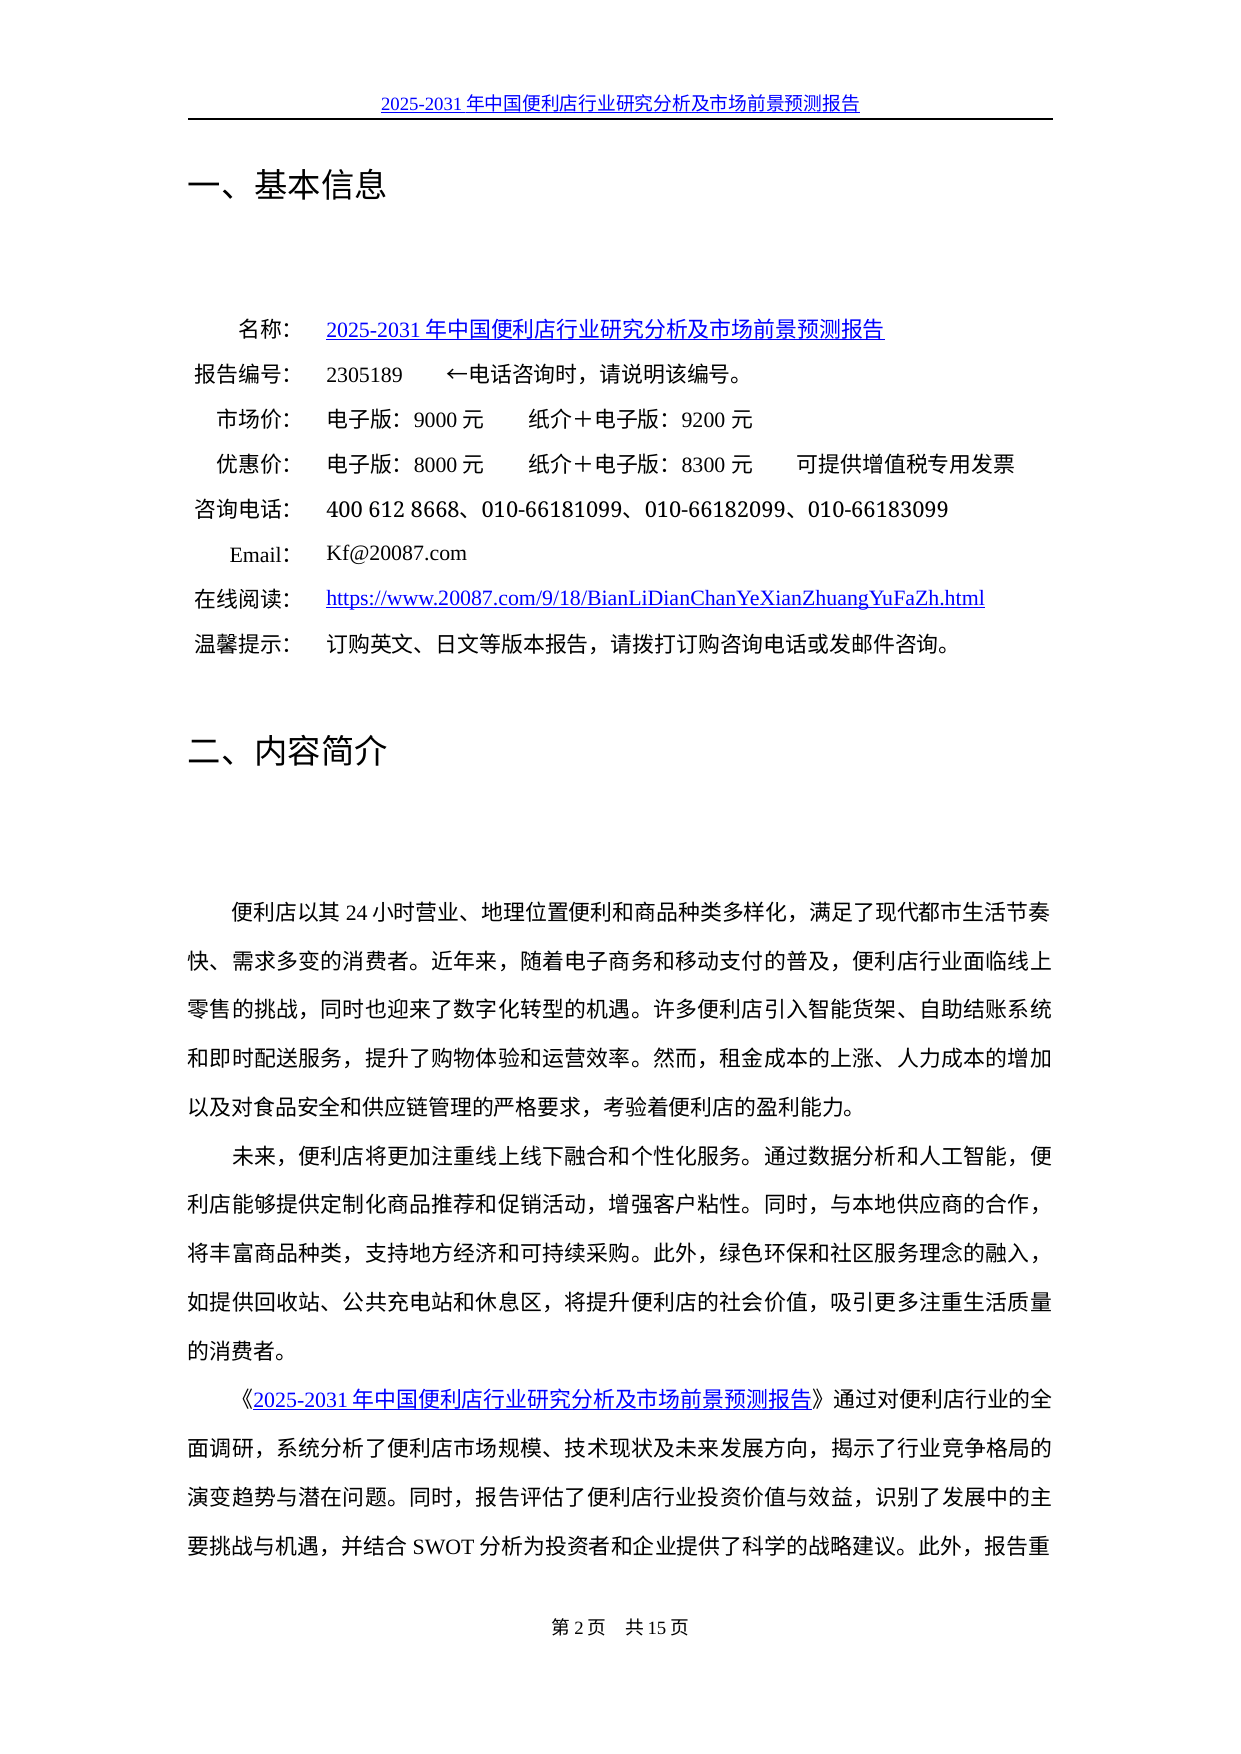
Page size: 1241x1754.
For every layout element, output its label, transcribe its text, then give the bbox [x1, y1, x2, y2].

table_cell 订购英文、日文等版本报告，请拨打订购咨询电话或发邮件咨询。 [315, 627, 1073, 672]
table_cell 咨询电话： [167, 492, 315, 537]
table_header 2025-2031年中国便利店行业研究分析及市场前景预测报告 [315, 312, 1073, 357]
table_cell 2305189 ←电话咨询时，请说明该编号。 [315, 357, 1073, 402]
table_header 名称： [167, 312, 315, 357]
title 一、基本信息 [187, 150, 1053, 215]
table_cell Kf@20087.com [315, 537, 1073, 582]
table_cell 在线阅读： [167, 582, 315, 627]
table_cell 电子版：9000 元 纸介＋电子版：9200 元 [315, 402, 1073, 447]
table_cell 400 612 8668、010-66181099、010-66182099、010-66183099 [315, 492, 1073, 537]
table_cell 温馨提示： [167, 627, 315, 672]
table_cell 市场价： [167, 402, 315, 447]
table_cell [315, 582, 1073, 627]
table_cell Email： [167, 537, 315, 582]
table_cell 电子版：8000 元 纸介＋电子版：8300 元 可提供增值税专用发票 [315, 447, 1073, 492]
table_cell 报告编号： [167, 357, 315, 402]
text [187, 894, 1053, 1561]
table_cell 优惠价： [167, 447, 315, 492]
title 二、内容简介 [187, 717, 1053, 782]
